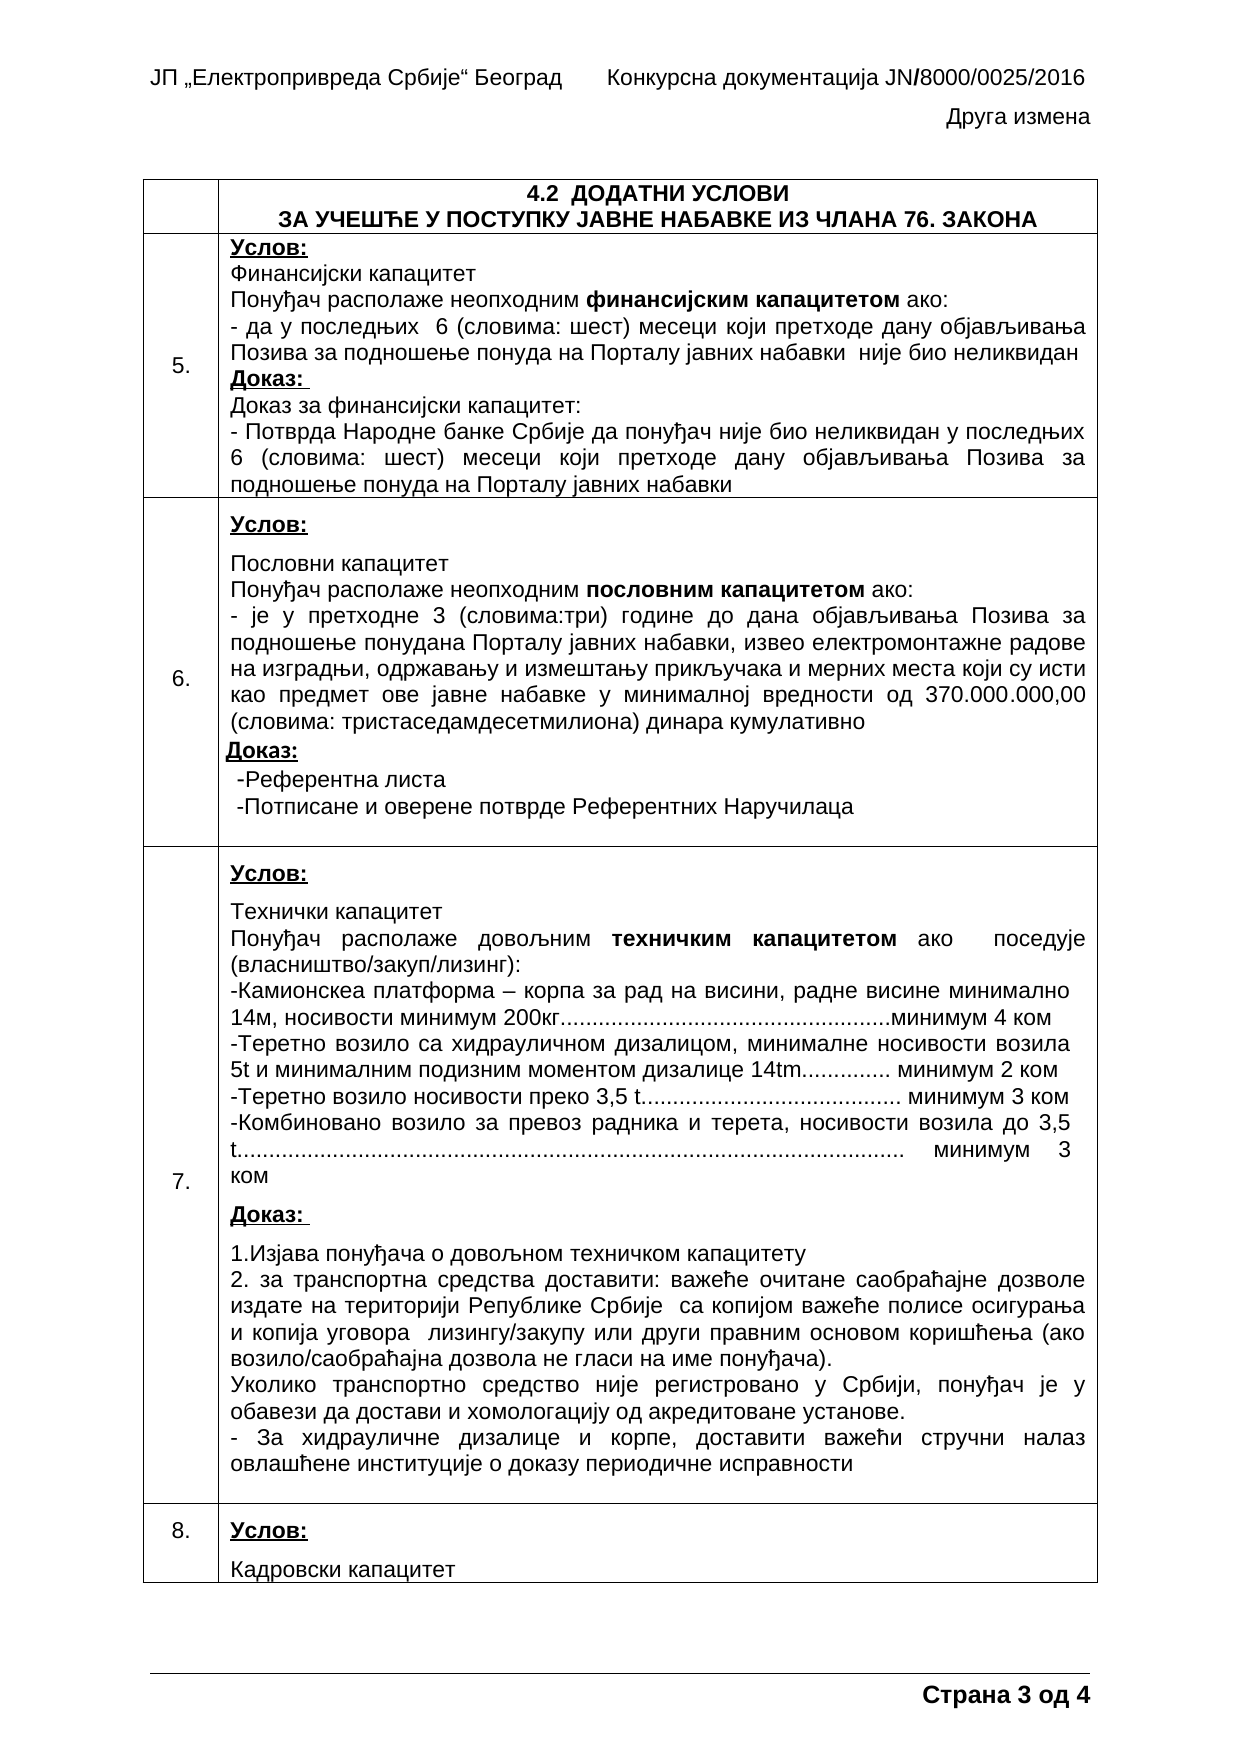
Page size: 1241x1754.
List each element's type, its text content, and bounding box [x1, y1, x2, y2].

table_header 4.2 ДОДАТНИ УСЛОВИ ЗА УЧЕШЋЕ У ПОСТУПКУ ЈАВНЕ НАБАВКЕ ИЗ ЧЛАНА 76. ЗАКОНА [219, 180, 1097, 232]
table_header [144, 180, 218, 232]
table_cell 5. [144, 234, 218, 497]
table_cell Услов: Технички капацитет Понуђач располаже довољним техничким капацитетом ако поседује (власништво/закуп/лизинг): -Камионскеа платформа – корпа за рад на висини, радне висине минимално 14м, носивости минимум 200кг....................................................минимум 4 ком -Теретно возило са хидрауличном дизалицом, минималне носивости возила 5t и минималним подизним моментом дизалице 14tm.............. минимум 2 ком -Теретно возило носивости преко 3,5 t......................................... минимум 3 ком -Комбиновано возило за превоз радника и терета, носивости возила до 3,5 t......................................................................................................... минимум 3 ком Доказ: 1.Изјава понуђача о довољном техничком капацитету 2. за транспортна средства доставити: важеће очитане саобраћајне дозволе издате на територији Републике Србије са копијом важеће полисе осигурања и копија уговора лизингу/закупу или други правним основом коришћења (ако возило/саобраћајна дозвола не гласи на име понуђача). Уколико транспортно средство није регистровано у Србији, понуђач је у обавези да достави и хомологацију од акредитоване установе. - За хидрауличне дизалице и корпе, доставити важећи стручни налаз овлашћене институције о доказу периодичне исправности [219, 847, 1097, 1503]
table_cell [219, 1504, 1097, 1582]
table_cell 6. [144, 498, 218, 846]
table_cell 8. [144, 1504, 218, 1582]
table_cell 7. [144, 847, 218, 1503]
table_cell Услов: Пословни капацитет Понуђач располаже неопходним пословним капацитетом ако: - је у претходне 3 (словима:три) године до дана објављивања Позива за подношење понудана Порталу јавних набавки, извео електромонтажне радове на изградњи, одржавању и измештању прикључака и мерних места који су исти као предмет ове јавне набавке у минималној вредности од 370.000.000,00 (словима: тристаседамдесетмилиона) динара кумулативно Доказ: -Референтна листа -Потписане и оверене потврде Референтних Наручилаца [219, 498, 1097, 846]
table_cell Услов: Финансијски капацитет Понуђач располаже неопходним финансијским капацитетом ако: - да у последњих 6 (словима: шест) месеци који претходе дану објављивања Позива за подношење понуда на Порталу јавних набавки није био неликвидан Доказ: Доказ за финансијски капацитет: - Потврда Народне банке Србије да понуђач није био неликвидан у последњих 6 (словима: шест) месеци који претходе дану објављивања Позива за подношење понуда на Порталу јавних набавки [219, 234, 1097, 497]
